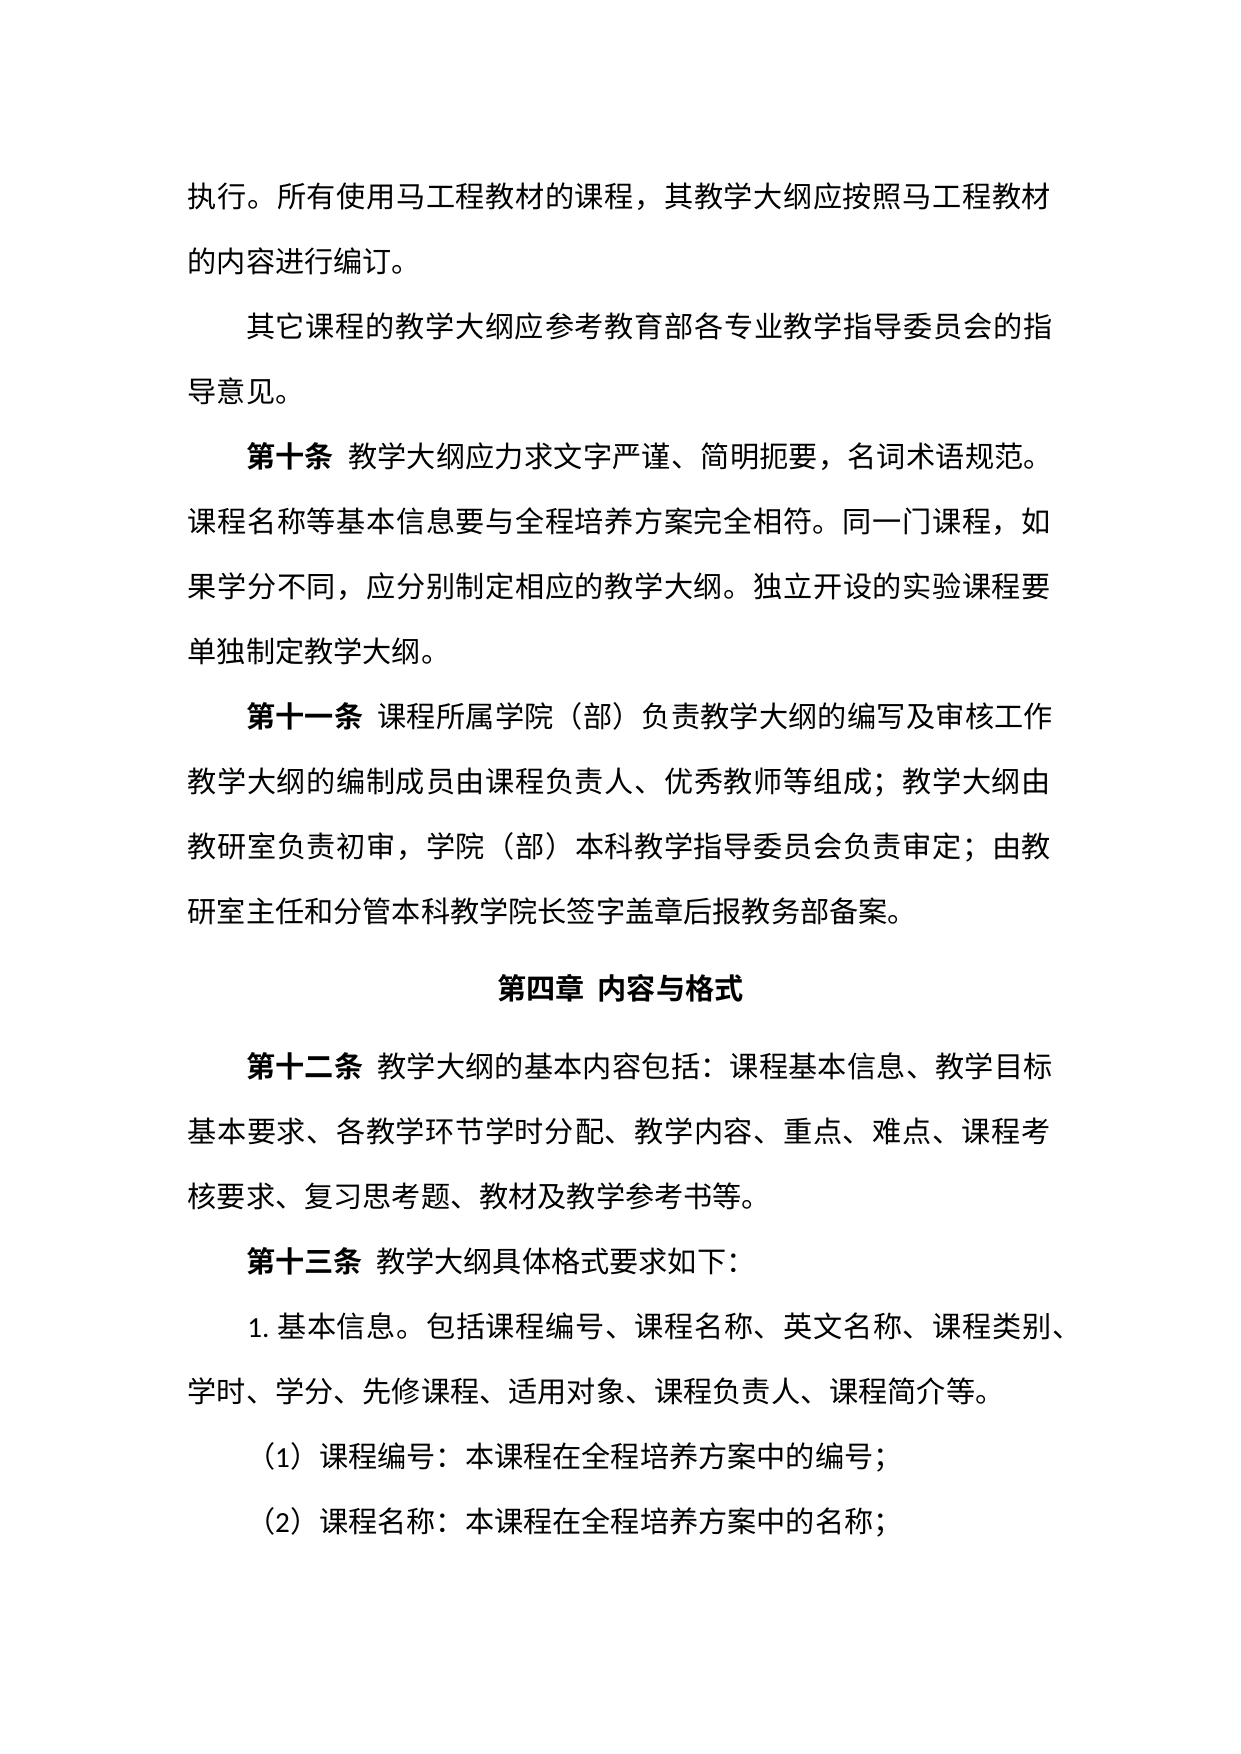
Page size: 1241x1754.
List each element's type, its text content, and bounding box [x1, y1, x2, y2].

text 第十二条 教学大纲的基本内容包括：课程基本信息、教学目标、基本要求、各教学环节学时分配、教学内容、重点、难点、课程考核要求、复习思考题、教材及教学参考书等。 [187, 1032, 1053, 1227]
subtitle 第四章 内容与格式 [187, 954, 1053, 1019]
text （1）课程编号：本课程在全程培养方案中的编号； [187, 1422, 1053, 1487]
text 第十一条 课程所属学院（部）负责教学大纲的编写及审核工作。教学大纲的编制成员由课程负责人、优秀教师等组成；教学大纲由教研室负责初审，学院（部）本科教学指导委员会负责审定；由教研室主任和分管本科教学院长签字盖章后报教务部备案。 [187, 682, 1053, 942]
text 第十条 教学大纲应力求文字严谨、简明扼要，名词术语规范。课程名称等基本信息要与全程培养方案完全相符。同一门课程，如果学分不同，应分别制定相应的教学大纲。独立开设的实验课程要单独制定教学大纲。 [187, 422, 1053, 682]
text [187, 162, 1053, 292]
text 1. 基本信息。包括课程编号、课程名称、英文名称、课程类别、学时、学分、先修课程、适用对象、课程负责人、课程简介等。 [187, 1292, 1053, 1422]
text 第十三条 教学大纲具体格式要求如下： [187, 1227, 1053, 1292]
text 其它课程的教学大纲应参考教育部各专业教学指导委员会的指导意见。 [187, 292, 1053, 422]
text （2）课程名称：本课程在全程培养方案中的名称； [187, 1487, 1053, 1552]
